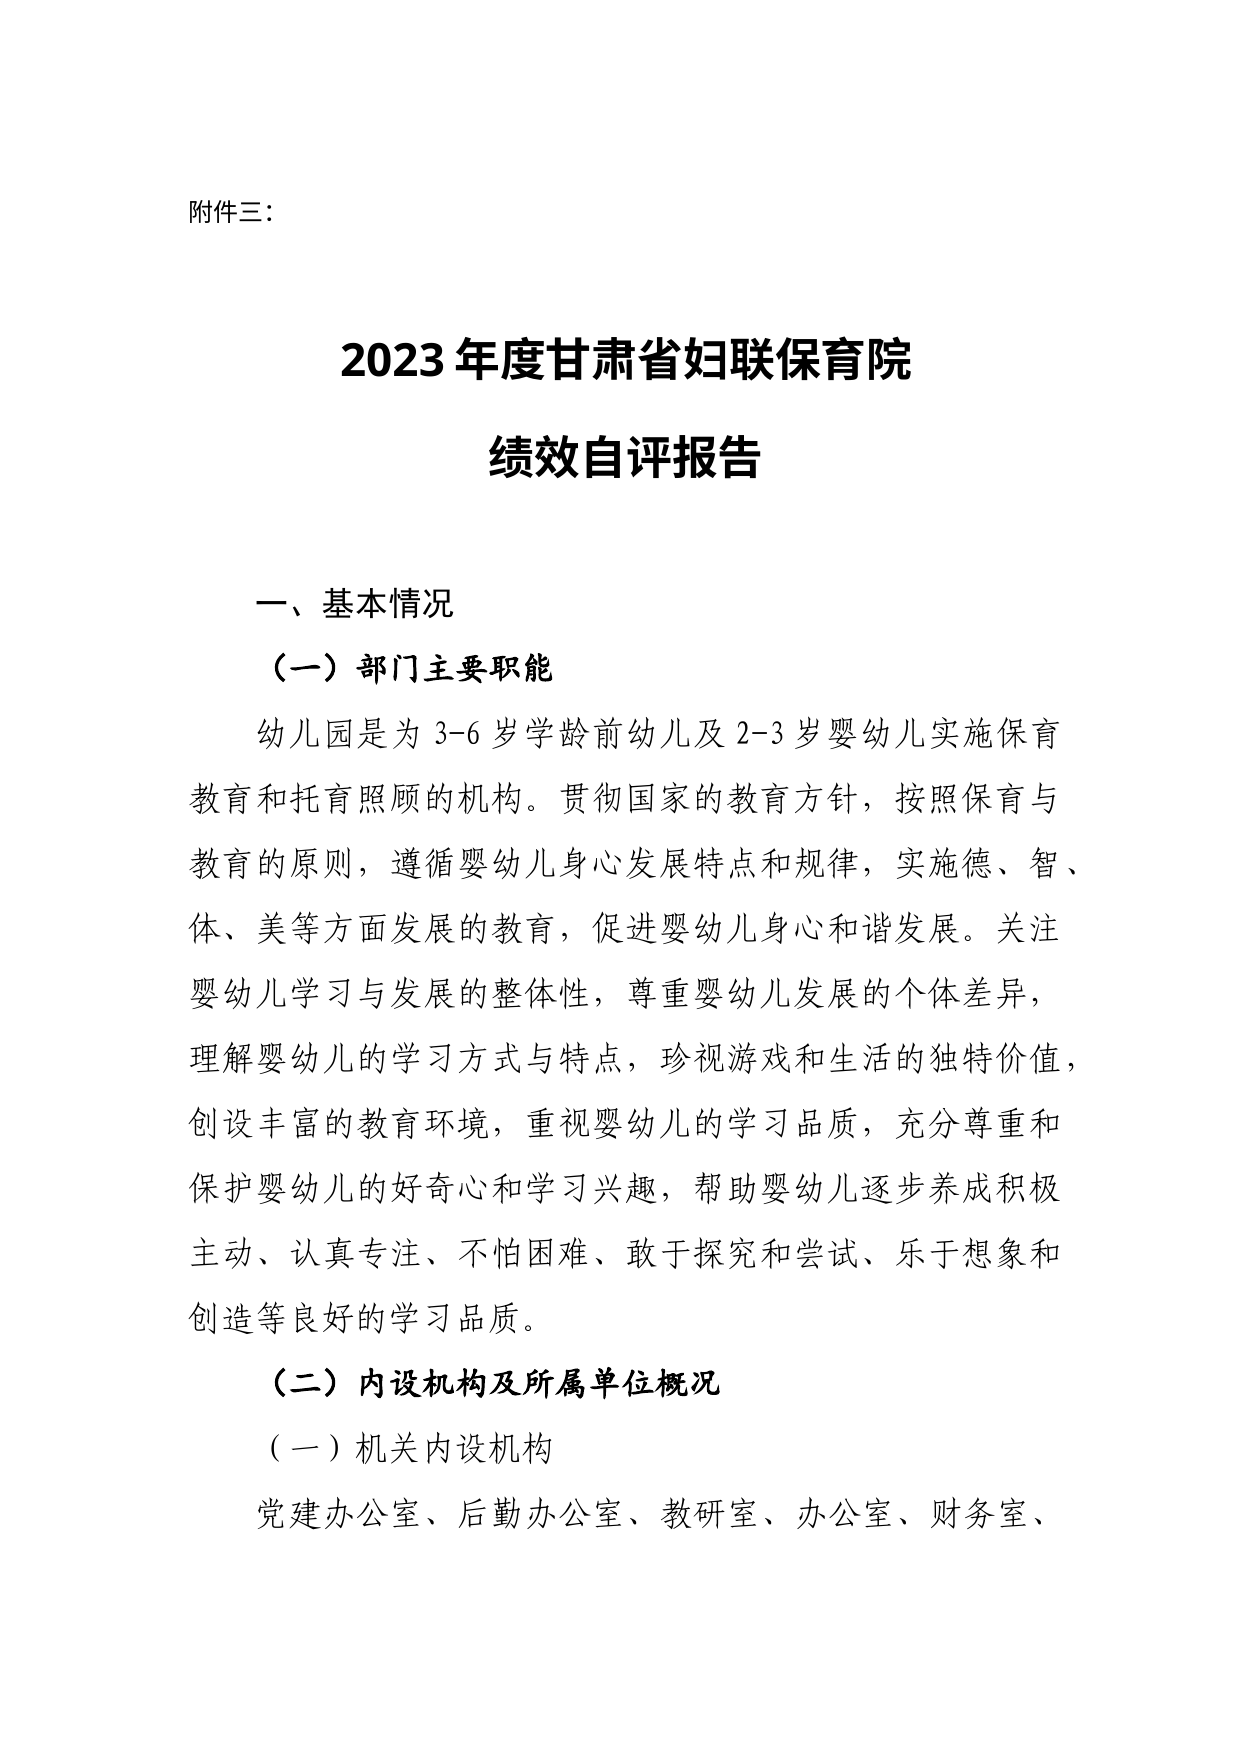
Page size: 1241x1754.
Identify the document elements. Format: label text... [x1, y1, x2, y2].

text 一、基本情况 [188, 568, 1064, 633]
text （一）部门主要职能 [188, 633, 1064, 698]
text 绩效自评报告 [188, 406, 1064, 503]
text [188, 1478, 1064, 1543]
text 2023年度甘肃省妇联保育院 [188, 308, 1064, 406]
text （一）机关内设机构 [188, 1413, 1064, 1478]
text 幼儿园是为3-6岁学龄前幼儿及2-3岁婴幼儿实施保育教育和托育照顾的机构。贯彻国家的教育方针，按照保育与教育的原则，遵循婴幼儿身心发展特点和规律，实施德、智、体、美等方面发展的教育，促进婴幼儿身心和谐发展。关注婴幼儿学习与发展的整体性，尊重婴幼儿发展的个体差异，理解婴幼儿的学习方式与特点，珍视游戏和生活的独特价值，创设丰富的教育环境，重视婴幼儿的学习品质，充分尊重和保护婴幼儿的好奇心和学习兴趣，帮助婴幼儿逐步养成积极主动、认真专注、不怕困难、敢于探究和尝试、乐于想象和创造等良好的学习品质。 [188, 698, 1064, 1348]
text 附件三： [188, 178, 1064, 243]
text （二）内设机构及所属单位概况 [188, 1348, 1064, 1413]
